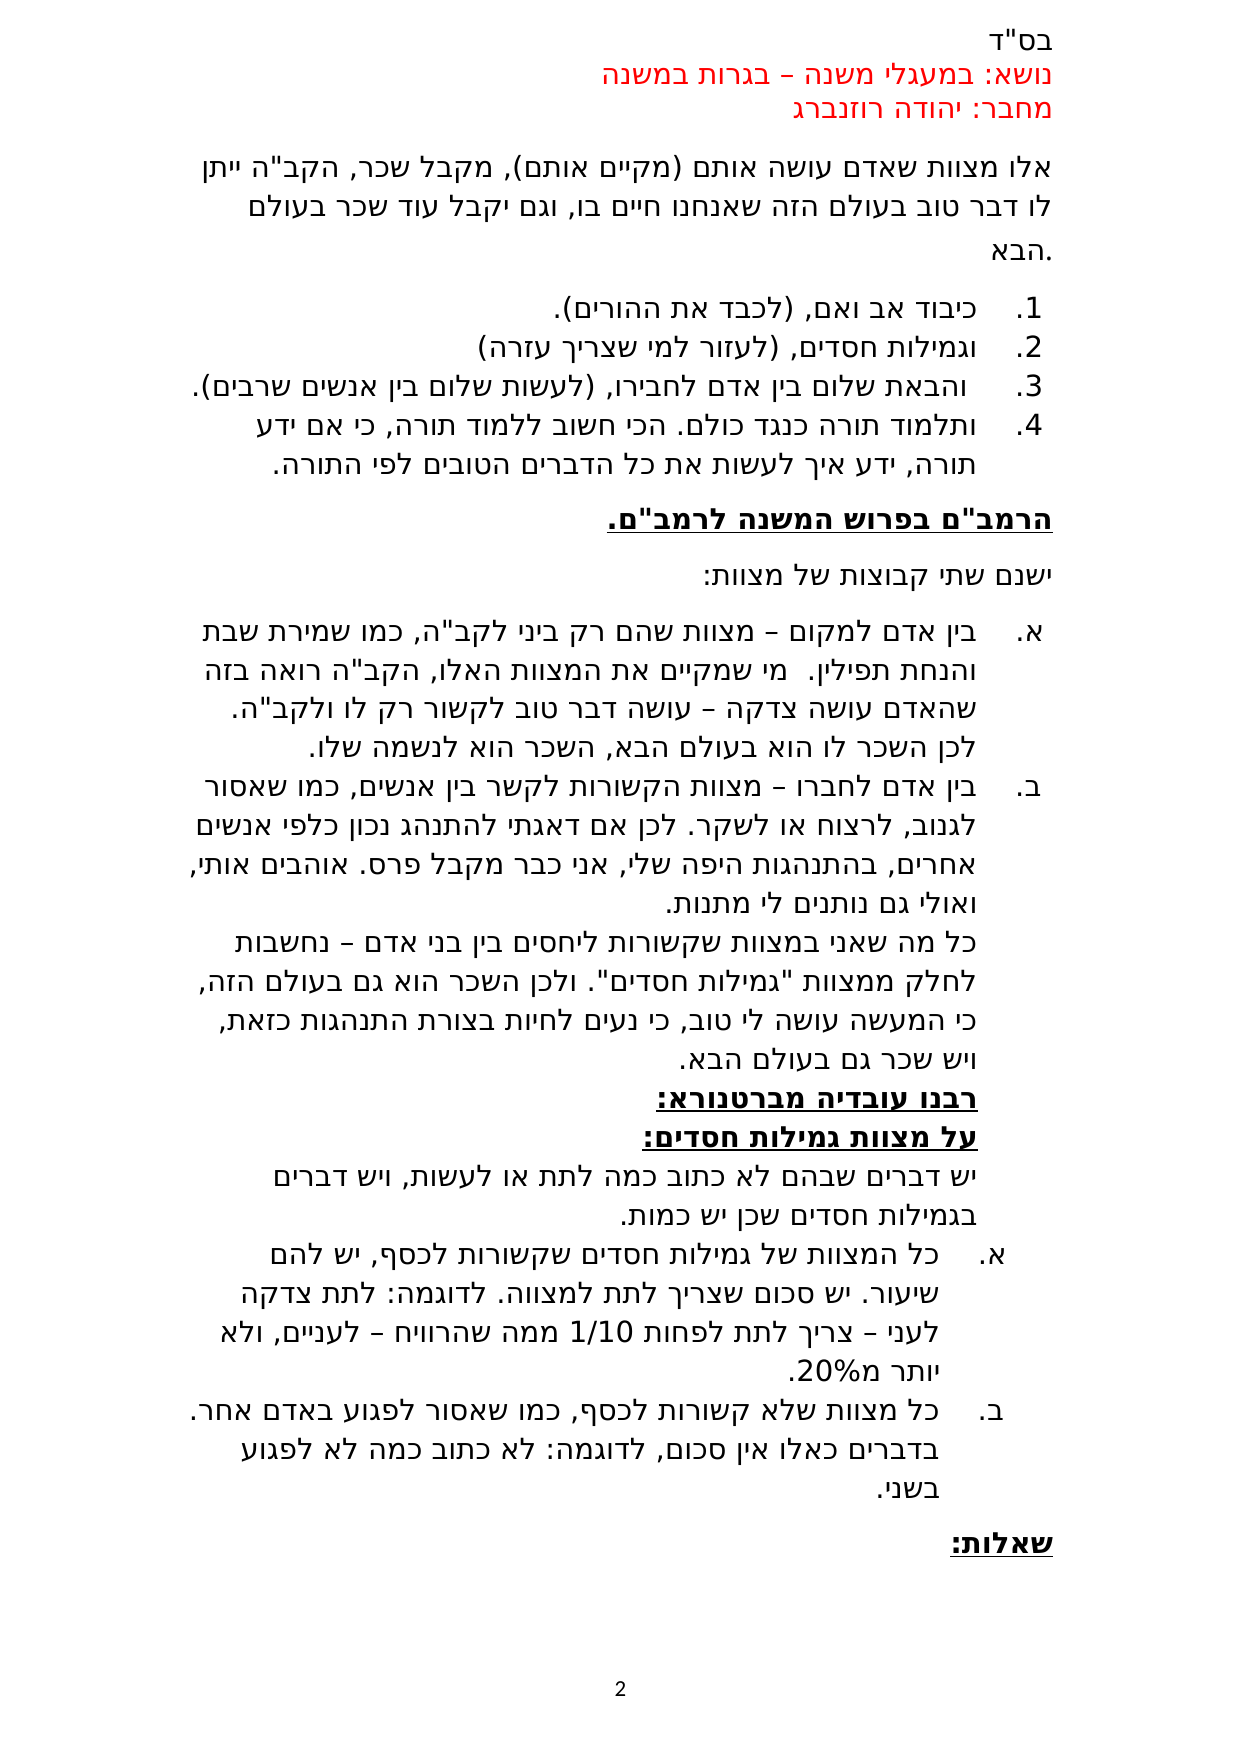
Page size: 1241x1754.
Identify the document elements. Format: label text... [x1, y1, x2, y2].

list על מצוות גמילות חסדים: [187, 1120, 978, 1154]
text ישנם שתי קבוצות של מצוות: [187, 558, 1053, 592]
list והבאת שלום בין אדם לחבירו, (לעשות שלום בין אנשים שרבים). [187, 369, 1015, 403]
text הרמב"ם בפרוש המשנה לרמב"ם. [187, 503, 1053, 537]
list כיבוד אב ואם, (לכבד את ההורים). [187, 291, 1015, 325]
list כל המצוות של גמילות חסדים שקשורות לכסף, יש להם שיעור. יש סכום שצריך לתת למצווה. לדוגמה: לתת צדקה לעני – צריך לתת לפחות 1/10 ממה שהרוויח – לעניים, ולא יותר מ20%. [187, 1237, 978, 1388]
text אלו מצוות שאדם עושה אותם (מקיים אותם), מקבל שכר, הקב"ה ייתן לו דבר טוב בעולם הזה שאנחנו חיים בו, וגם יקבל עוד שכר בעולם הבא. [187, 150, 1053, 268]
list רבנו עובדיה מברטנורא: [187, 1081, 978, 1115]
text שאלות: [187, 1527, 1053, 1561]
list וגמילות חסדים, (לעזור למי שצריך עזרה) [187, 330, 1015, 364]
list בין אדם לחברו – מצוות הקשורות לקשר בין אנשים, כמו שאסור לגנוב, לרצוח או לשקר. לכן אם דאגתי להתנהג נכון כלפי אנשים אחרים, בהתנהגות היפה שלי, אני כבר מקבל פרס. אוהבים אותי, ואולי גם נותנים לי מתנות. [187, 770, 1015, 921]
list ותלמוד תורה כנגד כולם. הכי חשוב ללמוד תורה, כי אם ידע תורה, ידע איך לעשות את כל הדברים הטובים לפי התורה. [187, 408, 1015, 481]
list כל מה שאני במצוות שקשורות ליחסים בין בני אדם – נחשבות לחלק ממצוות "גמילות חסדים". ולכן השכר הוא גם בעולם הזה, כי המעשה עושה לי טוב, כי נעים לחיות בצורת התנהגות כזאת, ויש שכר גם בעולם הבא. [187, 926, 978, 1076]
list בין אדם למקום – מצוות שהם רק ביני לקב"ה, כמו שמירת שבת והנחת תפילין. מי שמקיים את המצוות האלו, הקב"ה רואה בזה שהאדם עושה צדקה – עושה דבר טוב לקשור רק לו ולקב"ה. לכן השכר לו הוא בעולם הבא, השכר הוא לנשמה שלו. [187, 614, 1015, 765]
list כל מצוות שלא קשורות לכסף, כמו שאסור לפגוע באדם אחר. בדברים כאלו אין סכום, לדוגמה: לא כתוב כמה לא לפגוע בשני. [187, 1393, 978, 1505]
list יש דברים שבהם לא כתוב כמה לתת או לעשות, ויש דברים בגמילות חסדים שכן יש כמות. [187, 1159, 978, 1232]
